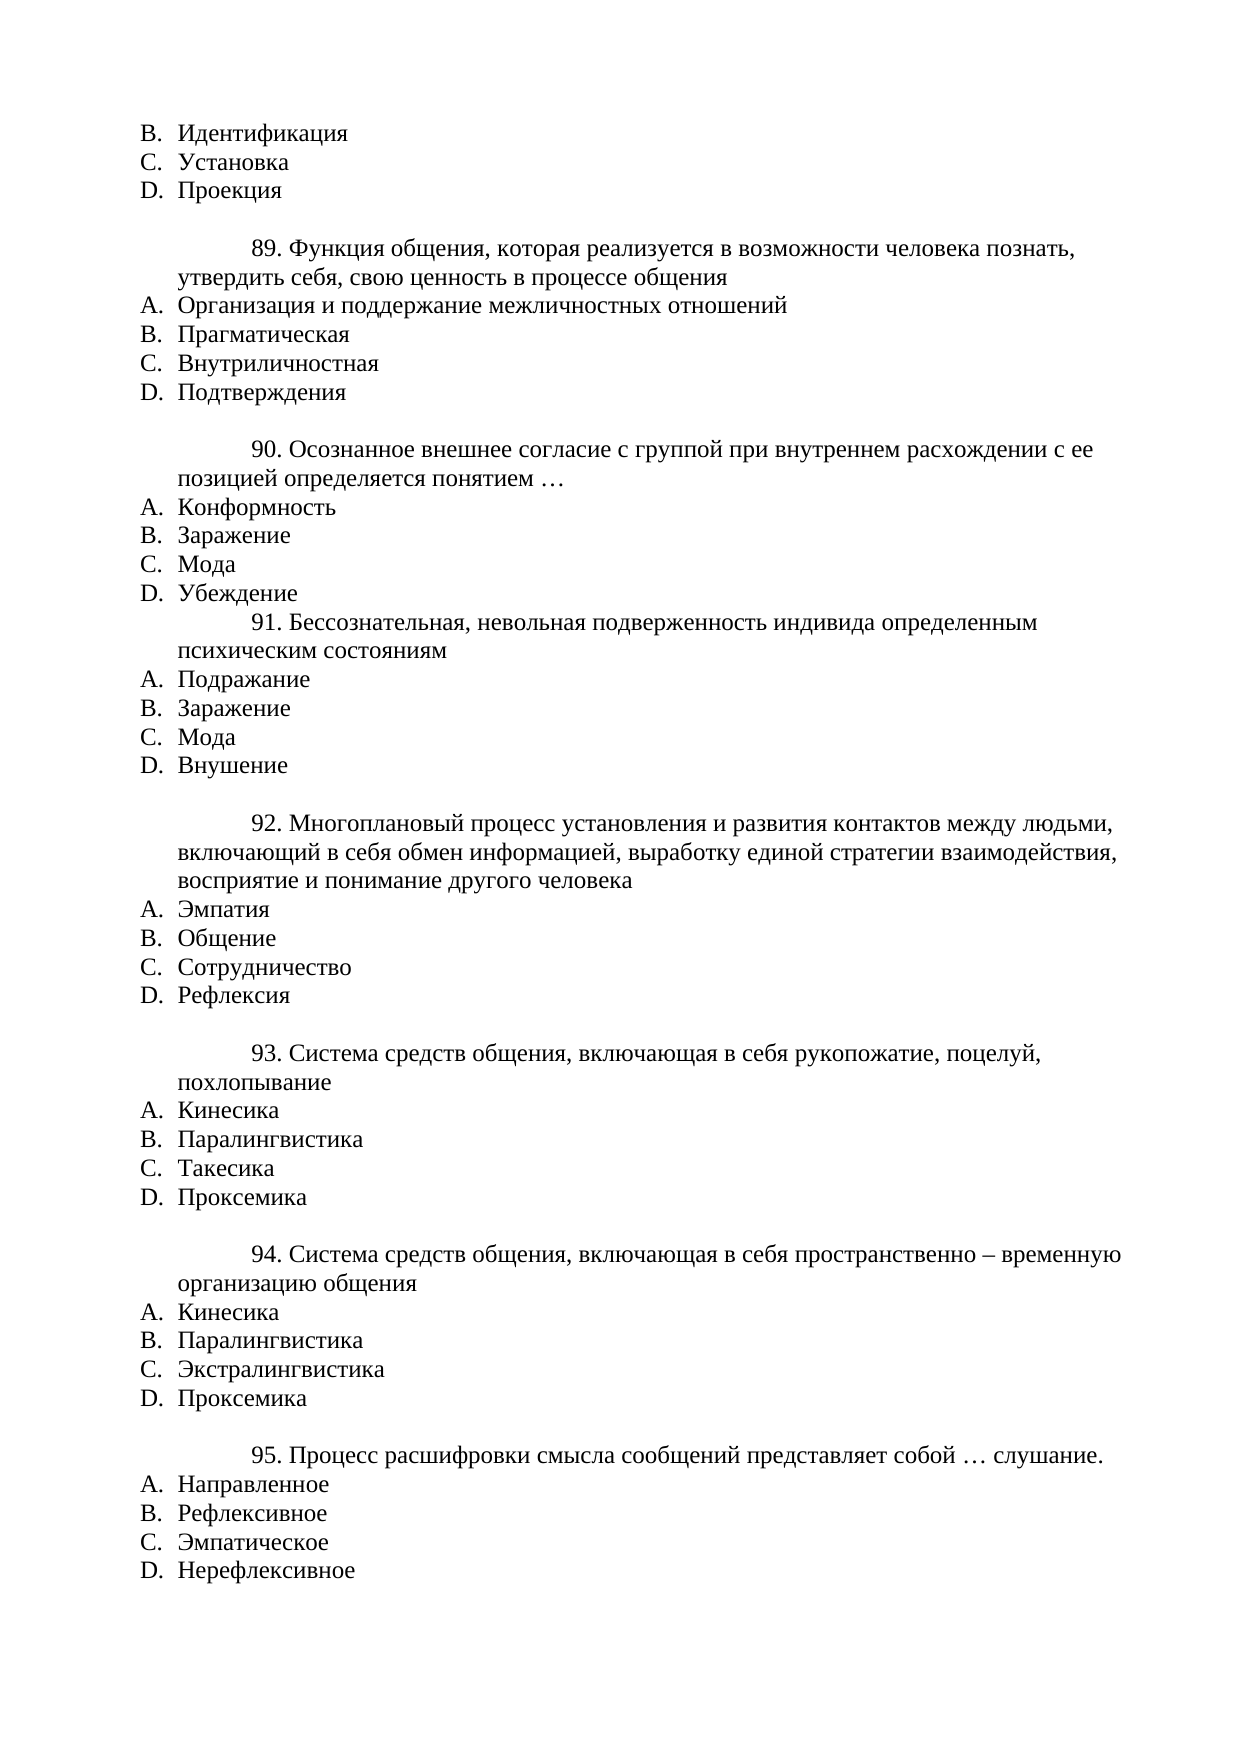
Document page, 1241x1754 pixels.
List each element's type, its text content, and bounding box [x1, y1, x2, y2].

list Общение [140, 923, 1152, 952]
text 95. Процесс расшифровки смысла сообщений представляет собой … слушание. [177, 1441, 1152, 1469]
list Подтверждения [140, 377, 1152, 406]
list Направленное [140, 1469, 1152, 1498]
list Проксемика [140, 1182, 1152, 1211]
list Внутриличностная [140, 348, 1152, 377]
list Внушение [140, 751, 1152, 779]
list Паралингвистика [140, 1326, 1152, 1354]
text 90. Осознанное внешнее согласие с группой при внутреннем расхождении с ее позицией определяется понятием … [177, 434, 1152, 492]
text 91. Бессознательная, невольная подверженность индивида определенным психическим состояниям [177, 607, 1152, 664]
list Проксемика [140, 1383, 1152, 1412]
list Экстралингвистика [140, 1354, 1152, 1383]
list Конформность [140, 492, 1152, 521]
list Рефлексия [140, 981, 1152, 1009]
list Убеждение [140, 578, 1152, 607]
list Заражение [140, 693, 1152, 722]
text 93. Система средств общения, включающая в себя рукопожатие, поцелуй, похлопывание [177, 1038, 1152, 1096]
text 89. Функция общения, которая реализуется в возможности человека познать, утвердить себя, свою ценность в процессе общения [177, 233, 1152, 291]
list Эмпатическое [140, 1527, 1152, 1556]
list Кинесика [140, 1297, 1152, 1326]
list Заражение [140, 521, 1152, 549]
list Мода [140, 549, 1152, 578]
list Проекция [140, 176, 1152, 204]
list Такесика [140, 1153, 1152, 1182]
list Нерефлексивное [140, 1556, 1152, 1584]
list Идентификация [140, 118, 1152, 147]
text 94. Система средств общения, включающая в себя пространственно – временную организацию общения [177, 1239, 1152, 1297]
list Мода [140, 722, 1152, 751]
list Организация и поддержание межличностных отношений [140, 291, 1152, 319]
list Установка [140, 147, 1152, 176]
list Рефлексивное [140, 1498, 1152, 1527]
list Прагматическая [140, 319, 1152, 348]
list Подражание [140, 664, 1152, 693]
list Кинесика [140, 1096, 1152, 1124]
list Эмпатия [140, 894, 1152, 923]
list Сотрудничество [140, 952, 1152, 981]
list Паралингвистика [140, 1124, 1152, 1153]
text 92. Многоплановый процесс установления и развития контактов между людьми, включающий в себя обмен информацией, выработку единой стратегии взаимодействия, восприятие и понимание другого человека [177, 808, 1152, 894]
